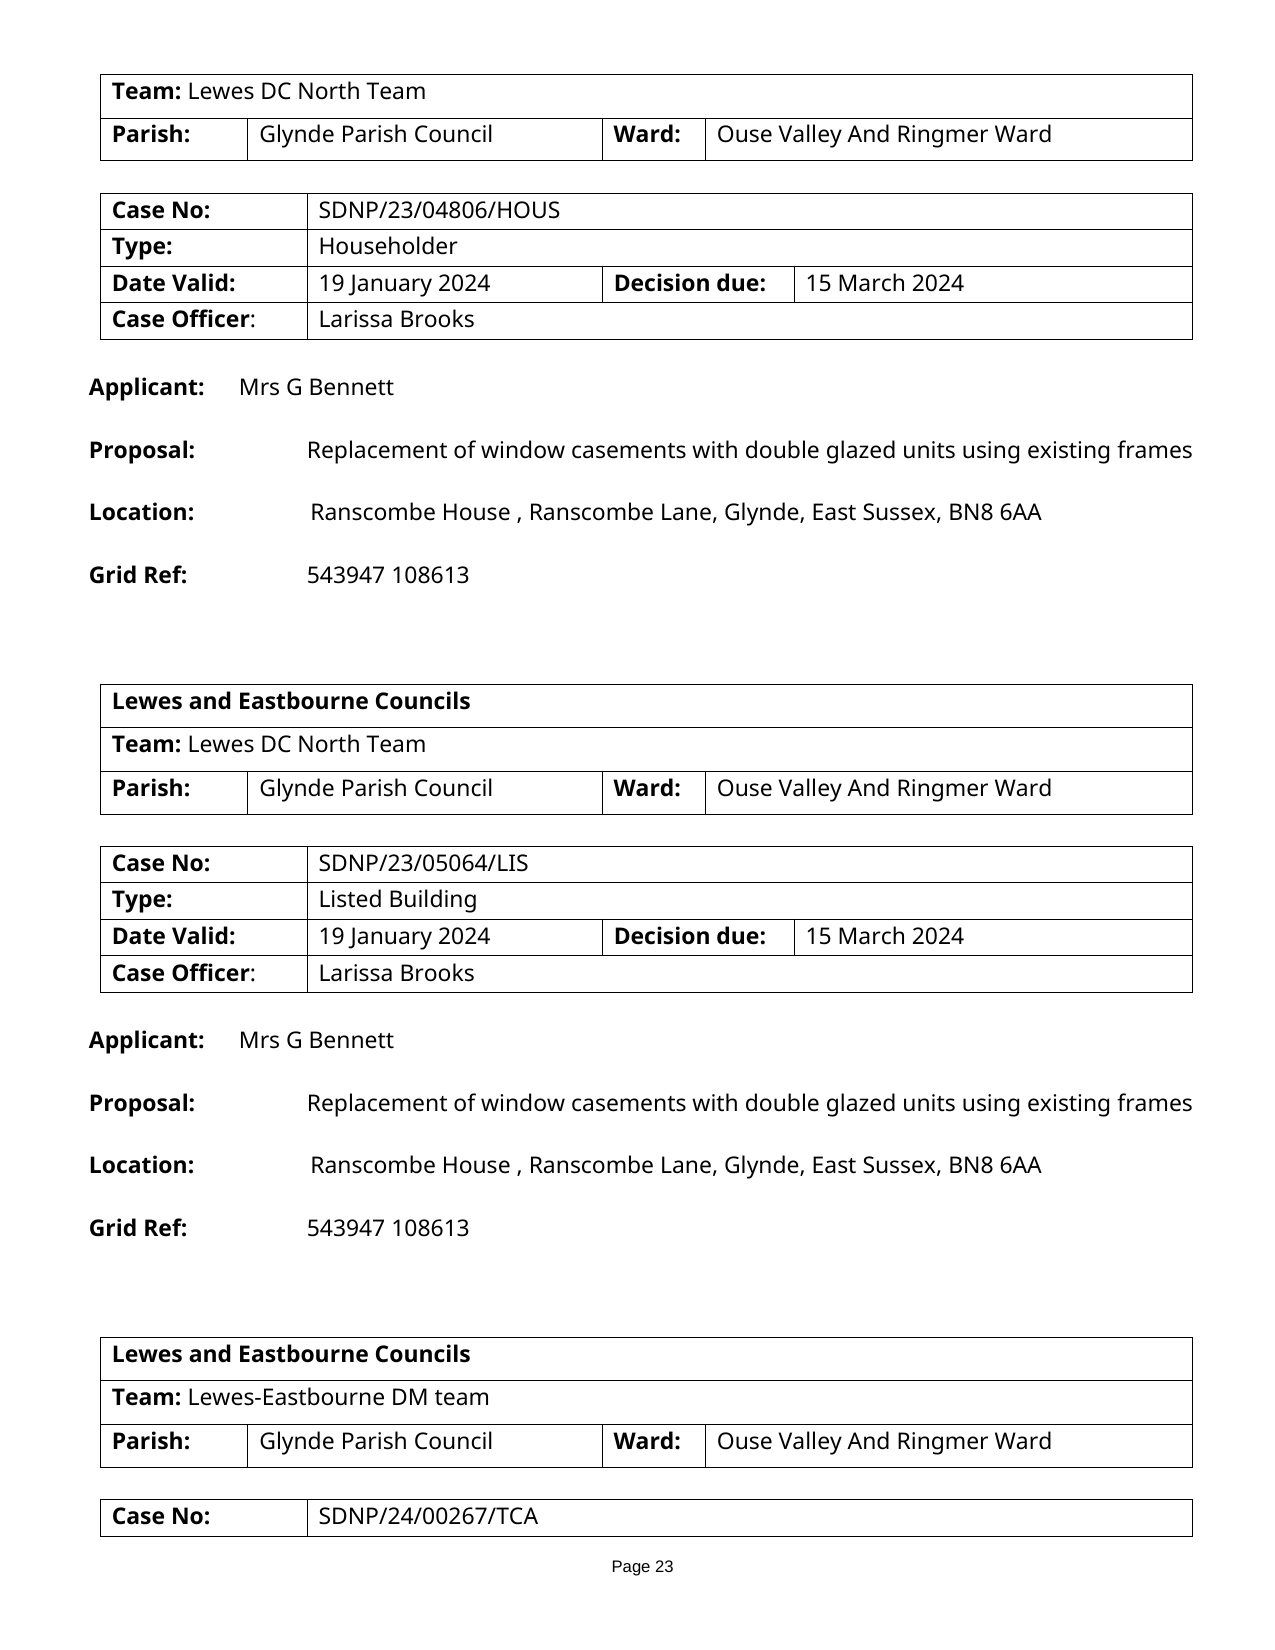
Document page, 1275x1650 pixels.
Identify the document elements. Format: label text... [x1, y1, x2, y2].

text Applicant: Mrs G Bennett [89, 371, 1196, 402]
table_header SDNP/23/04806/HOUS [308, 194, 1192, 229]
table_header SDNP/23/05064/LIS [308, 847, 1192, 882]
table_header Lewes and Eastbourne Councils [101, 685, 1192, 727]
table_cell 19 January 2024 [308, 920, 602, 955]
table_header Case No: [101, 1500, 307, 1536]
text Proposal: Replacement of window casements with double glazed units using existing frames [89, 1087, 1196, 1118]
table_cell Ouse Valley And Ringmer Ward [706, 1425, 1192, 1467]
table_cell Glynde Parish Council [248, 772, 602, 813]
table_cell Ward: [603, 772, 705, 813]
table_cell Decision due: [603, 920, 794, 955]
table_cell Parish: [101, 1425, 247, 1467]
table_cell Parish: [101, 119, 247, 160]
table_cell Date Valid: [101, 267, 307, 302]
table_header Case No: [101, 194, 307, 229]
table_cell Case Officer: [101, 303, 307, 339]
text Location: Ranscombe House , Ranscombe Lane, Glynde, East Sussex, BN8 6AA [89, 1149, 1196, 1181]
table_cell Team: Lewes DC North Team [101, 75, 1192, 117]
text Grid Ref: 543947 108613 [89, 558, 1196, 590]
table_cell Glynde Parish Council [248, 119, 602, 160]
table_cell Ouse Valley And Ringmer Ward [706, 772, 1192, 813]
table_header Case No: [101, 847, 307, 882]
table_cell Date Valid: [101, 920, 307, 955]
table_cell Case Officer: [101, 956, 307, 992]
table_cell Glynde Parish Council [248, 1425, 602, 1467]
table_cell Ward: [603, 1425, 705, 1467]
table_header Lewes and Eastbourne Councils [101, 1338, 1192, 1380]
table_cell Householder [308, 230, 1192, 266]
table_header SDNP/24/00267/TCA [308, 1500, 1192, 1536]
table_cell Type: [101, 883, 307, 919]
table_cell 19 January 2024 [308, 267, 602, 302]
table_cell Team: Lewes DC North Team [101, 728, 1192, 771]
text Proposal: Replacement of window casements with double glazed units using existing frames [89, 433, 1196, 465]
table_cell 15 March 2024 [795, 920, 1192, 955]
table_cell Decision due: [603, 267, 794, 302]
table_cell Listed Building [308, 883, 1192, 919]
table_cell Larissa Brooks [308, 303, 1192, 339]
table_cell Larissa Brooks [308, 956, 1192, 992]
text Grid Ref: 543947 108613 [89, 1212, 1196, 1243]
table_cell 15 March 2024 [795, 267, 1192, 302]
table_cell Ouse Valley And Ringmer Ward [706, 119, 1192, 160]
table_cell Ward: [603, 119, 705, 160]
text Location: Ranscombe House , Ranscombe Lane, Glynde, East Sussex, BN8 6AA [89, 496, 1196, 527]
table_cell Type: [101, 230, 307, 266]
table_cell Team: Lewes-Eastbourne DM team [101, 1381, 1192, 1424]
text Applicant: Mrs G Bennett [89, 1024, 1196, 1056]
table_cell Parish: [101, 772, 247, 813]
